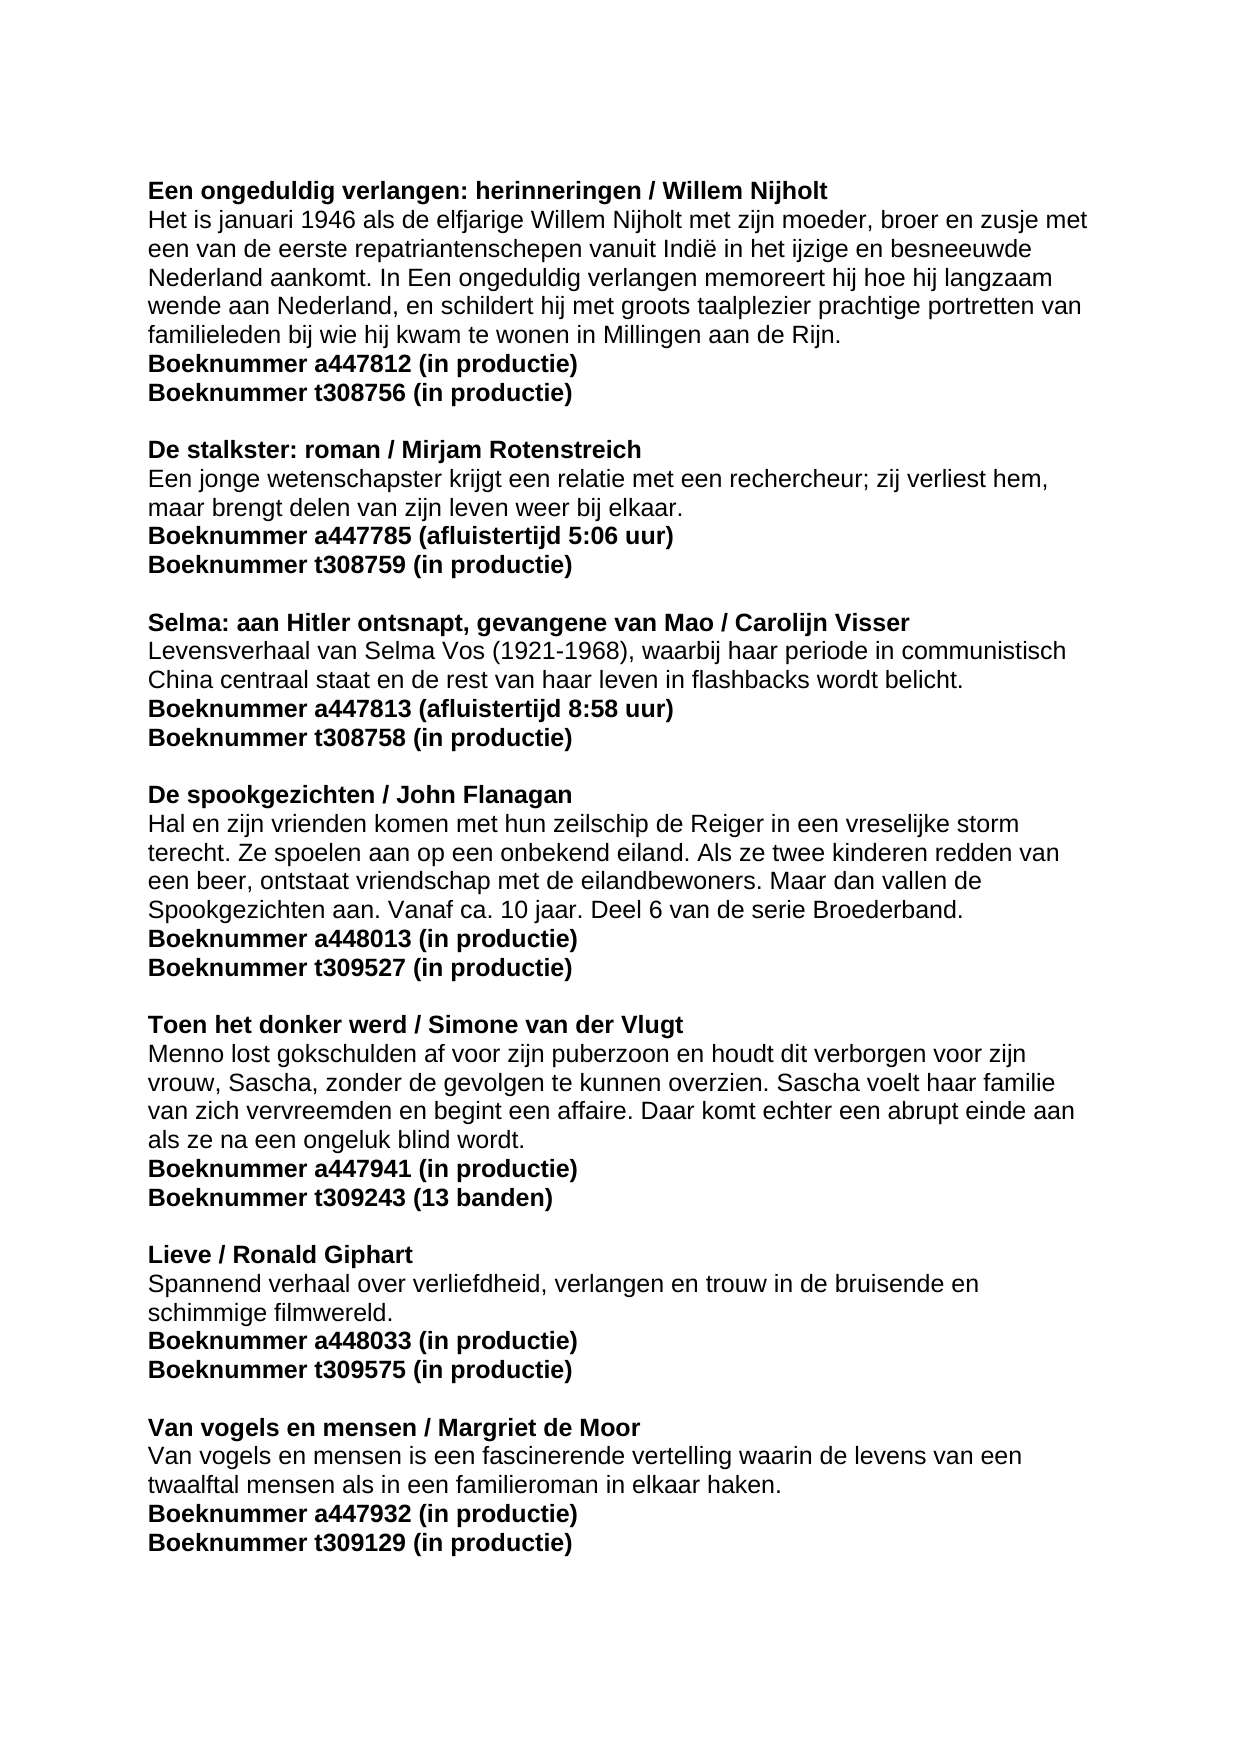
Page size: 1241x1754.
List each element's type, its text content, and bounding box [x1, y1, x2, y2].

text Toen het donker werd / Simone van der Vlugt [148, 1010, 1093, 1039]
text Boeknummer a448013 (in productie) [148, 924, 1093, 953]
text Van vogels en mensen / Margriet de Moor [148, 1413, 1093, 1441]
text Boeknummer t309527 (in productie) [148, 953, 1093, 981]
text Van vogels en mensen is een fascinerende vertelling waarin de levens van een twaalftal mensen als in een familieroman in elkaar haken. [148, 1441, 1093, 1499]
text Boeknummer a447785 (afluistertijd 5:06 uur) [148, 521, 1093, 550]
text Boeknummer a447941 (in productie) [148, 1154, 1093, 1183]
text Boeknummer t309243 (13 banden) [148, 1183, 1093, 1211]
text Boeknummer t309575 (in productie) [148, 1355, 1093, 1384]
text Boeknummer a447813 (afluistertijd 8:58 uur) [148, 694, 1093, 723]
text Boeknummer t308759 (in productie) [148, 550, 1093, 579]
text De spookgezichten / John Flanagan [148, 780, 1093, 809]
text Spannend verhaal over verliefdheid, verlangen en trouw in de bruisende en schimmige filmwereld. [148, 1269, 1093, 1326]
text Het is januari 1946 als de elfjarige Willem Nijholt met zijn moeder, broer en zusje met een van de eerste repatriantenschepen vanuit Indië in het ijzige en besneeuwde Nederland aankomt. In Een ongeduldig verlangen memoreert hij hoe hij langzaam wende aan Nederland, en schildert hij met groots taalplezier prachtige portretten van familieleden bij wie hij kwam te wonen in Millingen aan de Rijn. [148, 205, 1093, 349]
text Hal en zijn vrienden komen met hun zeilschip de Reiger in een vreselijke storm terecht. Ze spoelen aan op een onbekend eiland. Als ze twee kinderen redden van een beer, ontstaat vriendschap met de eilandbewoners. Maar dan vallen de Spookgezichten aan. Vanaf ca. 10 jaar. Deel 6 van de serie Broederband. [148, 809, 1093, 924]
text Boeknummer a448033 (in productie) [148, 1326, 1093, 1355]
text Boeknummer t309129 (in productie) [148, 1528, 1093, 1556]
text Een ongeduldig verlangen: herinneringen / Willem Nijholt [148, 176, 1093, 205]
text Boeknummer t308758 (in productie) [148, 723, 1093, 751]
text Levensverhaal van Selma Vos (1921-1968), waarbij haar periode in communistisch China centraal staat en de rest van haar leven in flashbacks wordt belicht. [148, 636, 1093, 694]
text Menno lost gokschulden af voor zijn puberzoon en houdt dit verborgen voor zijn vrouw, Sascha, zonder de gevolgen te kunnen overzien. Sascha voelt haar familie van zich vervreemden en begint een affaire. Daar komt echter een abrupt einde aan als ze na een ongeluk blind wordt. [148, 1039, 1093, 1154]
text Lieve / Ronald Giphart [148, 1240, 1093, 1269]
text De stalkster: roman / Mirjam Rotenstreich [148, 435, 1093, 464]
text Boeknummer a447932 (in productie) [148, 1499, 1093, 1528]
text Een jonge wetenschapster krijgt een relatie met een rechercheur; zij verliest hem, maar brengt delen van zijn leven weer bij elkaar. [148, 464, 1093, 521]
text Selma: aan Hitler ontsnapt, gevangene van Mao / Carolijn Visser [148, 608, 1093, 636]
text Boeknummer a447812 (in productie) [148, 349, 1093, 378]
text Boeknummer t308756 (in productie) [148, 378, 1093, 406]
